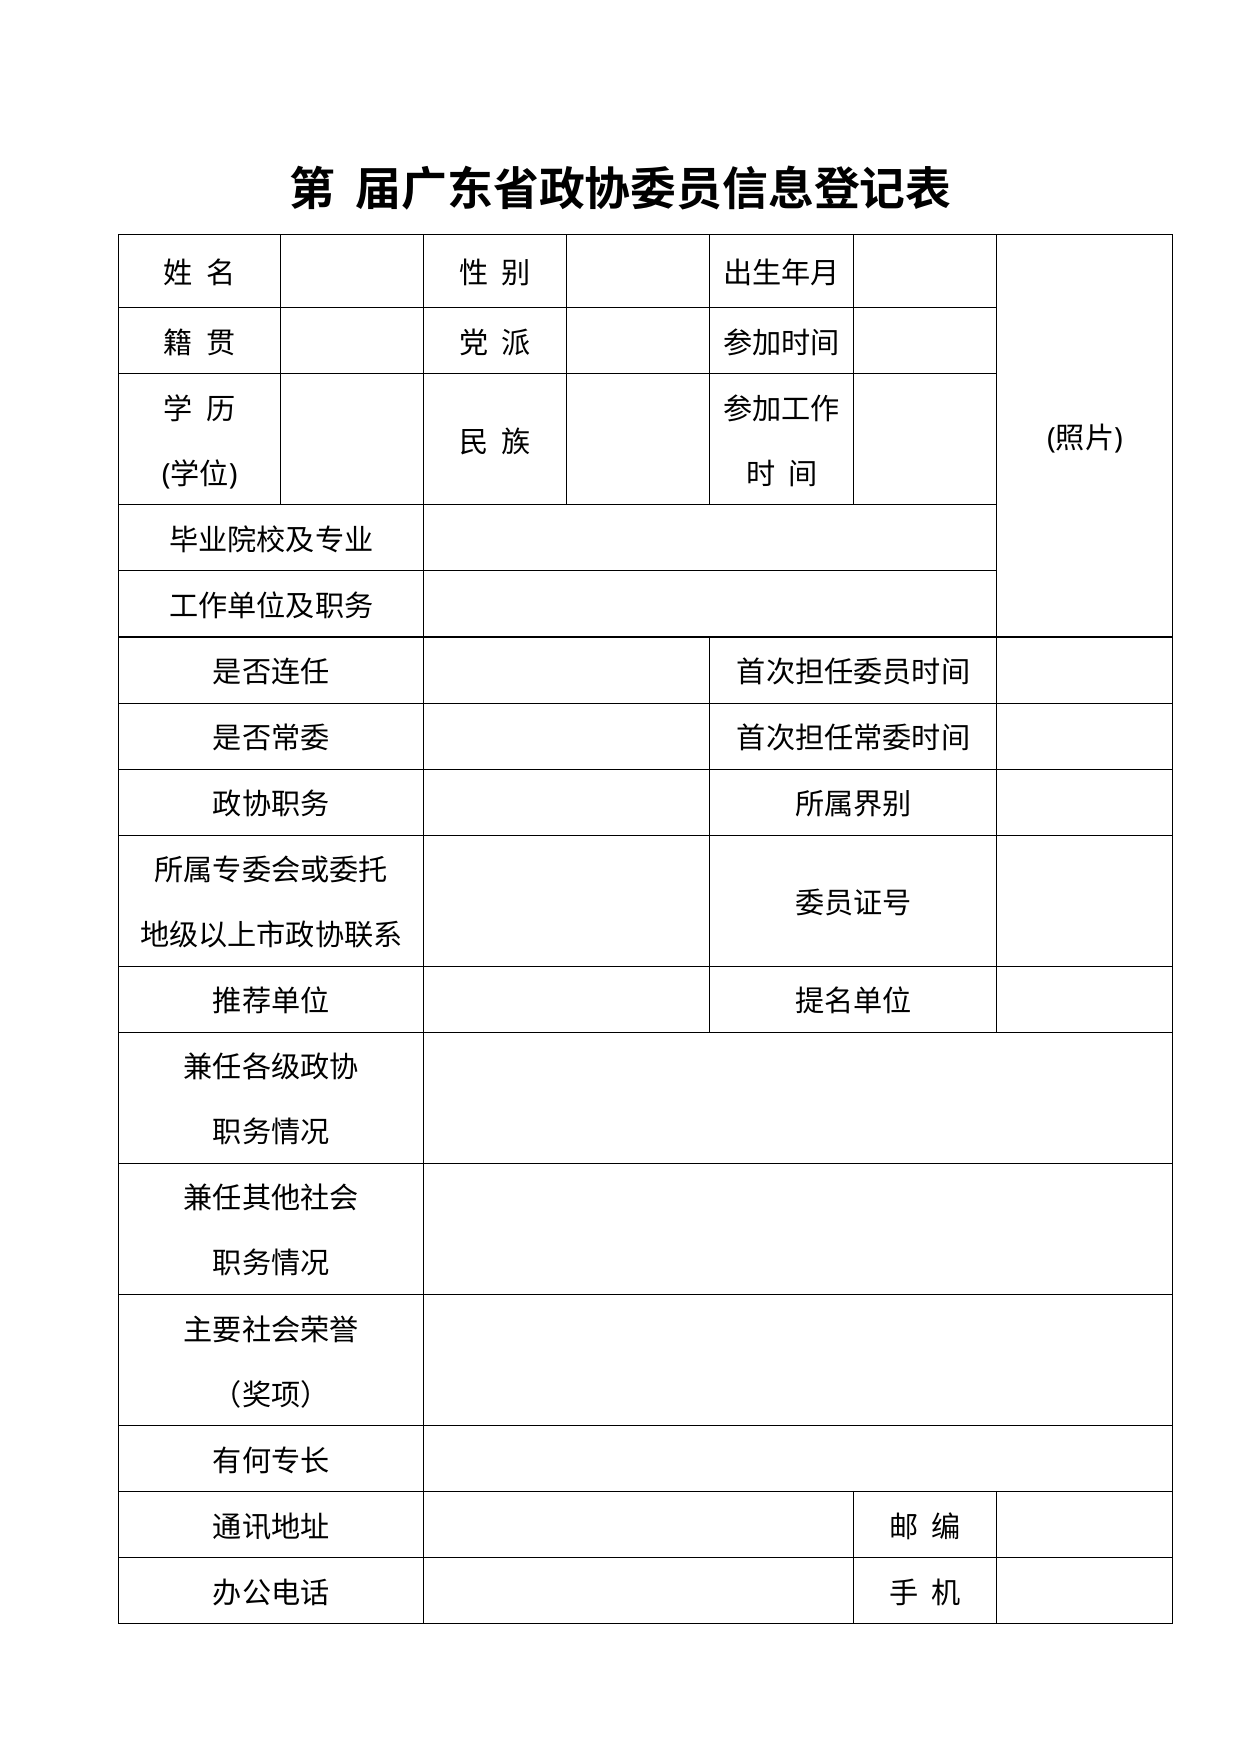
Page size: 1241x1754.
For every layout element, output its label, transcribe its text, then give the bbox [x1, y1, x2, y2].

table_cell [997, 704, 1172, 768]
table_header [854, 235, 996, 307]
table_cell 参加时间 [710, 308, 853, 373]
table_header [567, 235, 709, 307]
table_cell 所属界别 [710, 770, 996, 834]
table_cell [424, 704, 709, 768]
table_cell [997, 967, 1172, 1032]
table_cell [424, 836, 709, 966]
table_cell [424, 571, 996, 636]
table_cell 毕业院校及专业 [119, 505, 423, 570]
table_cell 推荐单位 [119, 967, 423, 1032]
table_cell [854, 374, 996, 504]
table_cell 提名单位 [710, 967, 996, 1032]
table_cell 兼任其他社会 职务情况 [119, 1164, 423, 1294]
table_cell 籍 贯 [119, 308, 280, 373]
table_cell 首次担任常委时间 [710, 704, 996, 768]
table_cell 主要社会荣誉 （奖项） [119, 1295, 423, 1425]
table_cell 通讯地址 [119, 1492, 423, 1557]
table_cell 是否常委 [119, 704, 423, 768]
table_cell [997, 836, 1172, 966]
table_cell [281, 374, 423, 504]
table_cell [424, 1164, 1172, 1294]
table_cell 办公电话 [119, 1558, 423, 1623]
table_cell [567, 308, 709, 373]
table_cell 首次担任委员时间 [710, 638, 996, 702]
table_cell 委员证号 [710, 836, 996, 966]
table_cell 党 派 [424, 308, 566, 373]
table_cell [424, 1558, 853, 1623]
table_cell [997, 770, 1172, 834]
table_cell 邮 编 [854, 1492, 996, 1557]
table_cell 政协职务 [119, 770, 423, 834]
table_cell 兼任各级政协 职务情况 [119, 1033, 423, 1163]
table_cell [424, 967, 709, 1032]
table_cell 工作单位及职务 [119, 571, 423, 636]
table_cell [281, 308, 423, 373]
table_cell 民 族 [424, 374, 566, 504]
table_header (照片) [997, 235, 1172, 636]
table_header [281, 235, 423, 307]
table_cell [424, 505, 996, 570]
table_cell [424, 770, 709, 834]
table_cell 学 历 (学位) [119, 374, 280, 504]
table_cell [567, 374, 709, 504]
table_header 姓 名 [119, 235, 280, 307]
text 第 届广东省政协委员信息登记表 [130, 137, 1110, 234]
table_header 出生年月 [710, 235, 853, 307]
table_cell [424, 638, 709, 702]
table_cell 有何专长 [119, 1426, 423, 1491]
table_cell [424, 1295, 1172, 1425]
table_cell [997, 1558, 1172, 1623]
table_cell 参加工作 时 间 [710, 374, 853, 504]
table_cell [854, 308, 996, 373]
table_cell [424, 1426, 1172, 1491]
table_cell [424, 1033, 1172, 1163]
table_cell [997, 1492, 1172, 1557]
table_cell [997, 638, 1172, 702]
table_cell 是否连任 [119, 638, 423, 702]
table_cell 所属专委会或委托 地级以上市政协联系 [119, 836, 423, 966]
table_header 性 别 [424, 235, 566, 307]
table_cell 手 机 [854, 1558, 996, 1623]
table_cell [424, 1492, 853, 1557]
